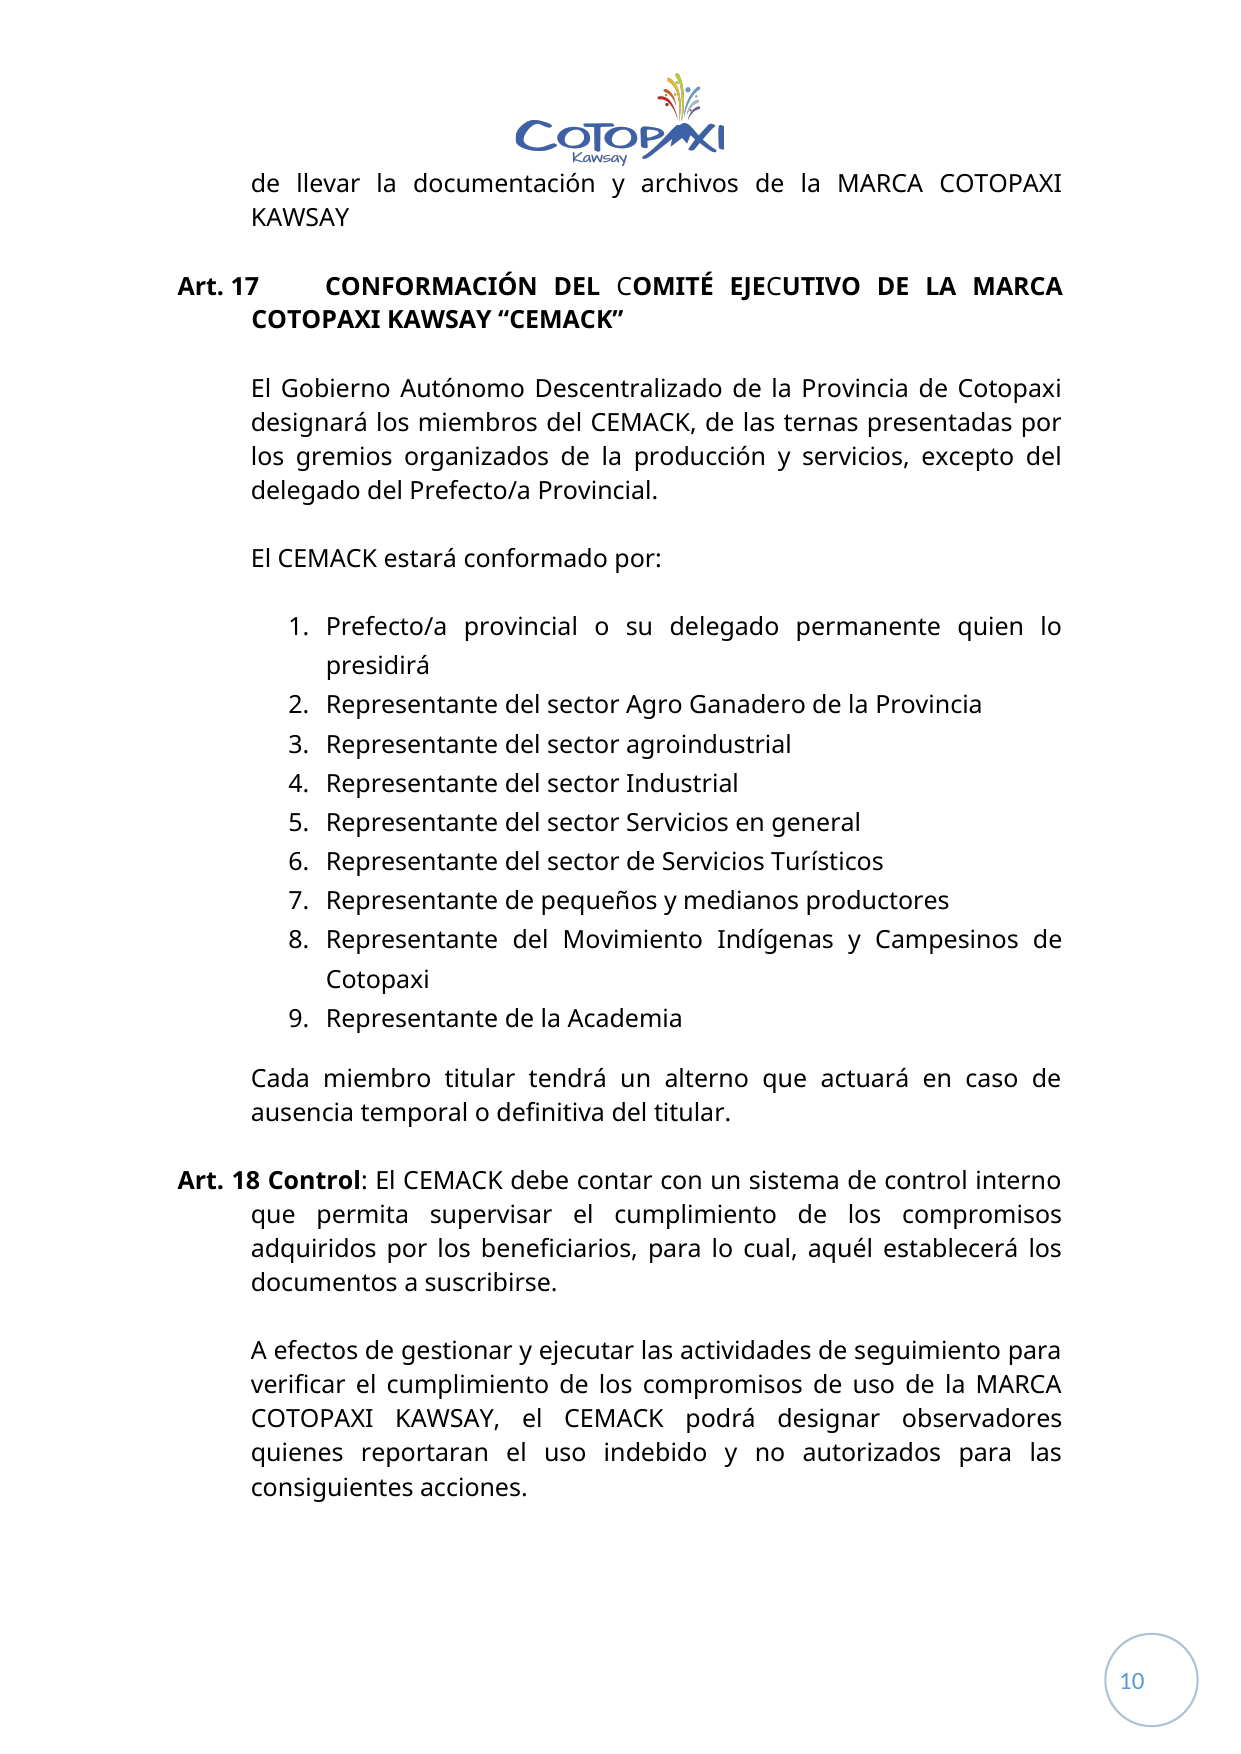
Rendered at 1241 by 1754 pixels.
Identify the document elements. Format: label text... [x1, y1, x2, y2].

list Representante del sector Agro Ganadero de la Provincia [288, 687, 1063, 721]
list Prefecto/a provincial o su delegado permanente quien lo presidirá [288, 609, 1063, 682]
list Representante del Movimiento Indígenas y Campesinos de Cotopaxi [288, 922, 1063, 995]
text Cada miembro titular tendrá un alterno que actuará en caso de ausencia temporal o definitiva del titular. [177, 1060, 1063, 1128]
list Representante del sector Servicios en general [288, 804, 1063, 839]
text El CEMACK estará conformado por: [251, 541, 1063, 575]
text Art. 18 Control: El CEMACK debe contar con un sistema de control interno que permita supervisar el cumplimiento de los compromisos adquiridos por los beneficiarios, para lo cual, aquél establecerá los documentos a suscribirse. [177, 1163, 1063, 1299]
picture [515, 73, 724, 166]
list Representante de la Academia [288, 1000, 1063, 1034]
list Representante del sector de Servicios Turísticos [288, 844, 1063, 878]
list Representante de pequeños y medianos productores [288, 883, 1063, 917]
text Art. 17 CONFORMACIÓN DEL COMITÉ EJECUTIVO DE LA MARCA COTOPAXI KAWSAY “CEMACK” [177, 268, 1063, 336]
text El Gobierno Autónomo Descentralizado de la Provincia de Cotopaxi designará los miembros del CEMACK, de las ternas presentadas por los gremios organizados de la producción y servicios, excepto del delegado del Prefecto/a Provincial. [251, 370, 1063, 507]
text A efectos de gestionar y ejecutar las actividades de seguimiento para verificar el cumplimiento de los compromisos de uso de la MARCA COTOPAXI KAWSAY, el CEMACK podrá designar observadores quienes reportaran el uso indebido y no autorizados para las consiguientes acciones. [251, 1333, 1063, 1503]
list Representante del sector Industrial [288, 765, 1063, 799]
list Representante del sector agroindustrial [288, 726, 1063, 760]
